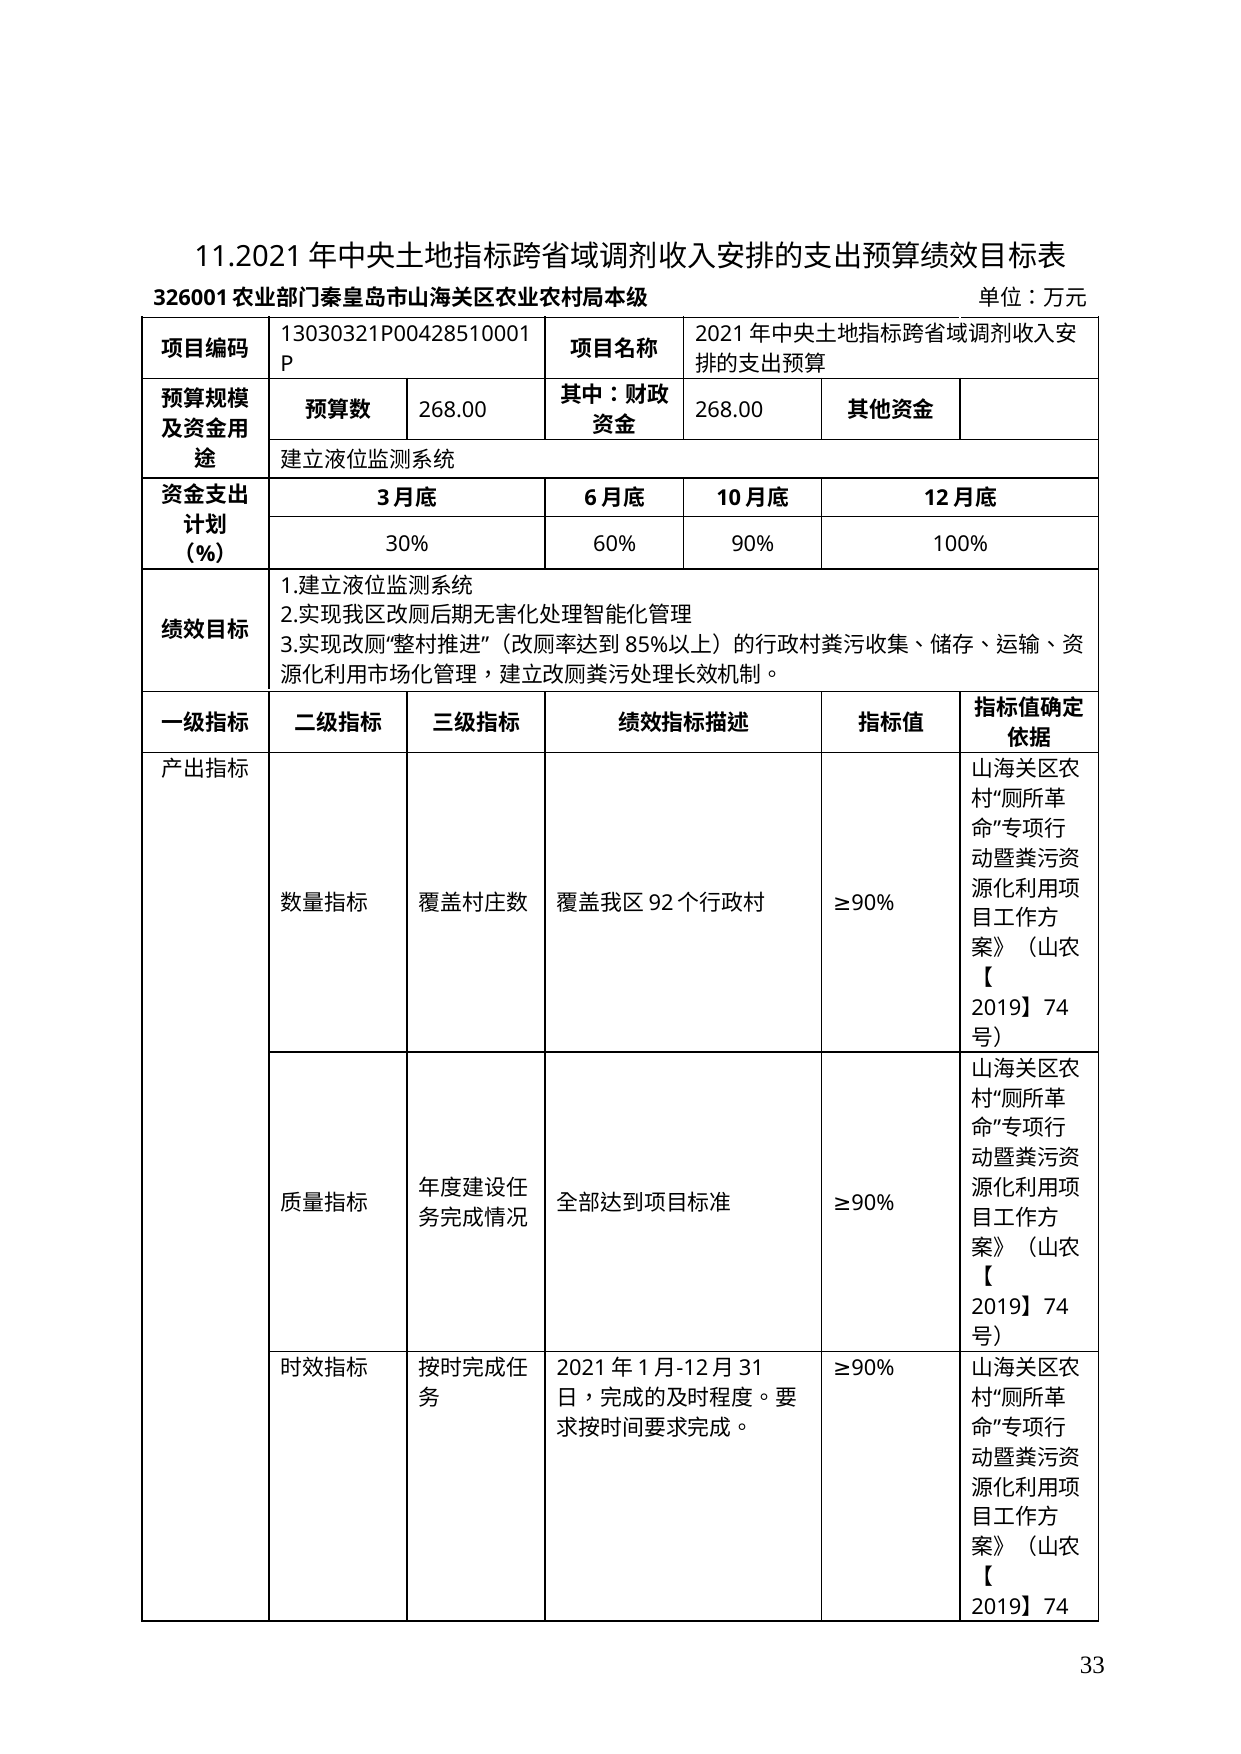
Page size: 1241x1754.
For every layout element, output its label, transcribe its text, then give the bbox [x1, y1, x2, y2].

table_cell 项目名称 [546, 318, 683, 378]
table_cell 绩效目标 [143, 570, 268, 689]
table_header 绩效指标描述 [546, 692, 821, 752]
table_cell 10月底 [684, 479, 821, 516]
table_cell 268.00 [684, 379, 821, 439]
table_cell 3月底 [270, 479, 544, 516]
table_header 三级指标 [408, 692, 544, 752]
table_header 单位：万元 [961, 277, 1098, 316]
table_cell 时效指标 [270, 1352, 406, 1620]
table_cell 其中：财政 资金 [546, 379, 683, 439]
table_cell ≥90% [822, 1053, 959, 1351]
table_header 一级指标 [143, 692, 268, 752]
table_cell 预算数 [270, 379, 406, 439]
table_cell 13030321P00428510001P [270, 318, 544, 378]
table_cell 90% [684, 517, 821, 568]
table_cell 其他资金 [822, 379, 959, 439]
table_cell ≥90% [822, 753, 959, 1051]
table_cell 按时完成任务 [408, 1352, 544, 1620]
table_cell 建立液位监测系统 [270, 440, 1098, 477]
table_cell 12月底 [822, 479, 1098, 516]
table_cell 2021年中央土地指标跨省域调剂收入安排的支出预算 [684, 318, 1098, 378]
table_cell 1.建立液位监测系统 2.实现我区改厕后期无害化处理智能化管理 3.实现改厕“整村推进”（改厕率达到85%以上）的行政村粪污收集、储存、运输、资源化利用市场化管理，建立改厕粪污处理长效机制。 [270, 570, 1098, 689]
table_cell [961, 1352, 1098, 1620]
text 11.2021年中央土地指标跨省域调剂收入安排的支出预算绩效目标表 [136, 235, 1104, 275]
table_cell 山海关区农村“厕所革命”专项行动暨粪污资源化利用项目工作方案》（山农【2019】74号） [961, 753, 1098, 1051]
table_header 指标值 [822, 692, 959, 752]
table_cell 100% [822, 517, 1098, 568]
table_cell 覆盖村庄数 [408, 753, 544, 1051]
table_cell 30% [270, 517, 544, 568]
table_cell 数量指标 [270, 753, 406, 1051]
table_cell 年度建设任务完成情况 [408, 1053, 544, 1351]
table_cell 项目编码 [143, 318, 268, 378]
table_header 指标值确定依据 [961, 692, 1098, 752]
table_header 二级指标 [270, 692, 406, 752]
table_cell 全部达到项目标准 [546, 1053, 821, 1351]
table_cell 6月底 [546, 479, 683, 516]
table_cell 60% [546, 517, 683, 568]
table_cell [961, 379, 1098, 439]
table_cell 资金支出计划（%） [143, 479, 268, 568]
table_cell 产出指标 [143, 753, 268, 1620]
table_cell 质量指标 [270, 1053, 406, 1351]
table_cell 预算规模及资金用途 [143, 379, 268, 477]
table_cell 268.00 [408, 379, 544, 439]
table_cell ≥90% [822, 1352, 959, 1620]
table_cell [961, 1053, 1098, 1351]
table_cell 2021年1月-12月31日，完成的及时程度。要求按时间要求完成。 [546, 1352, 821, 1620]
table_cell 覆盖我区92个行政村 [546, 753, 821, 1051]
table_header 326001农业部门秦皇岛市山海关区农业农村局本级 [143, 277, 959, 316]
